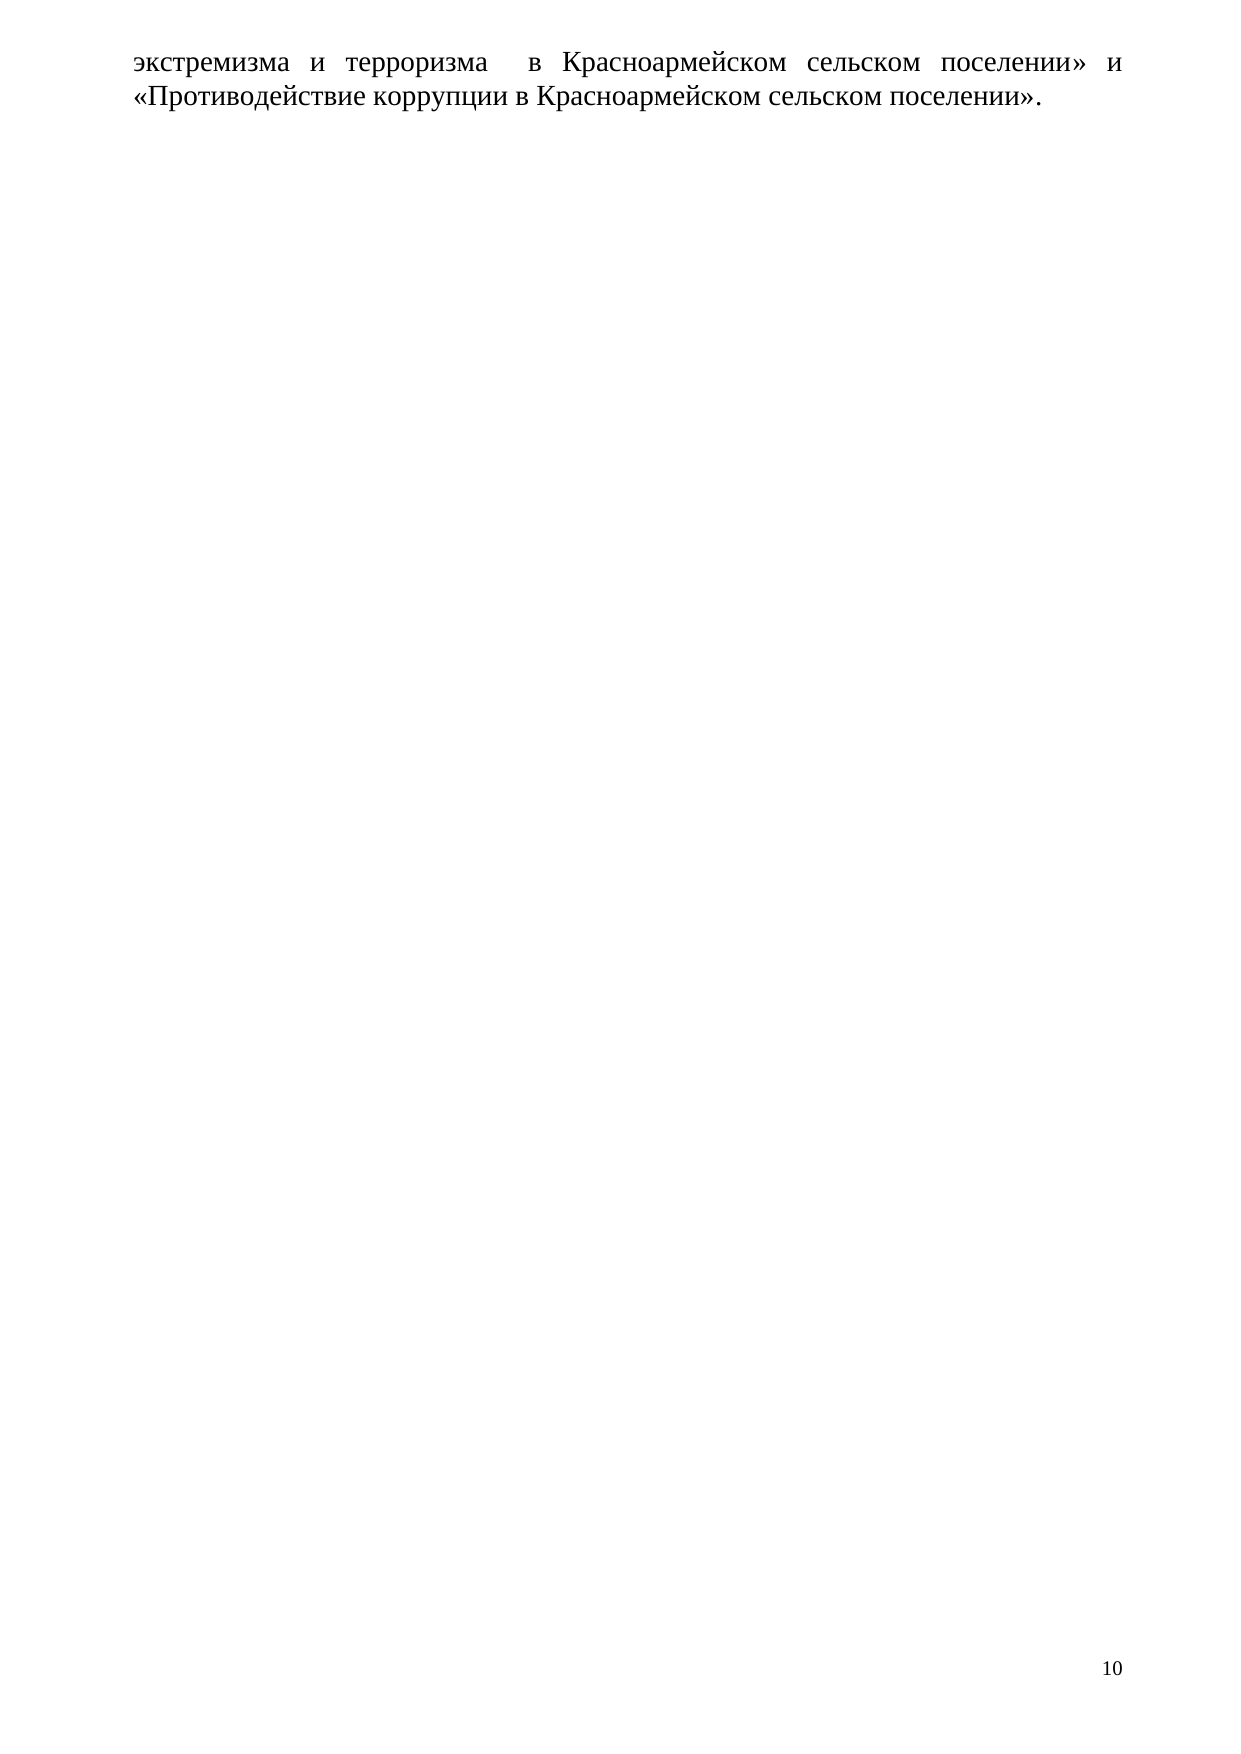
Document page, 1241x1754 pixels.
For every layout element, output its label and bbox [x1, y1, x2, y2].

text [133, 44, 1122, 111]
